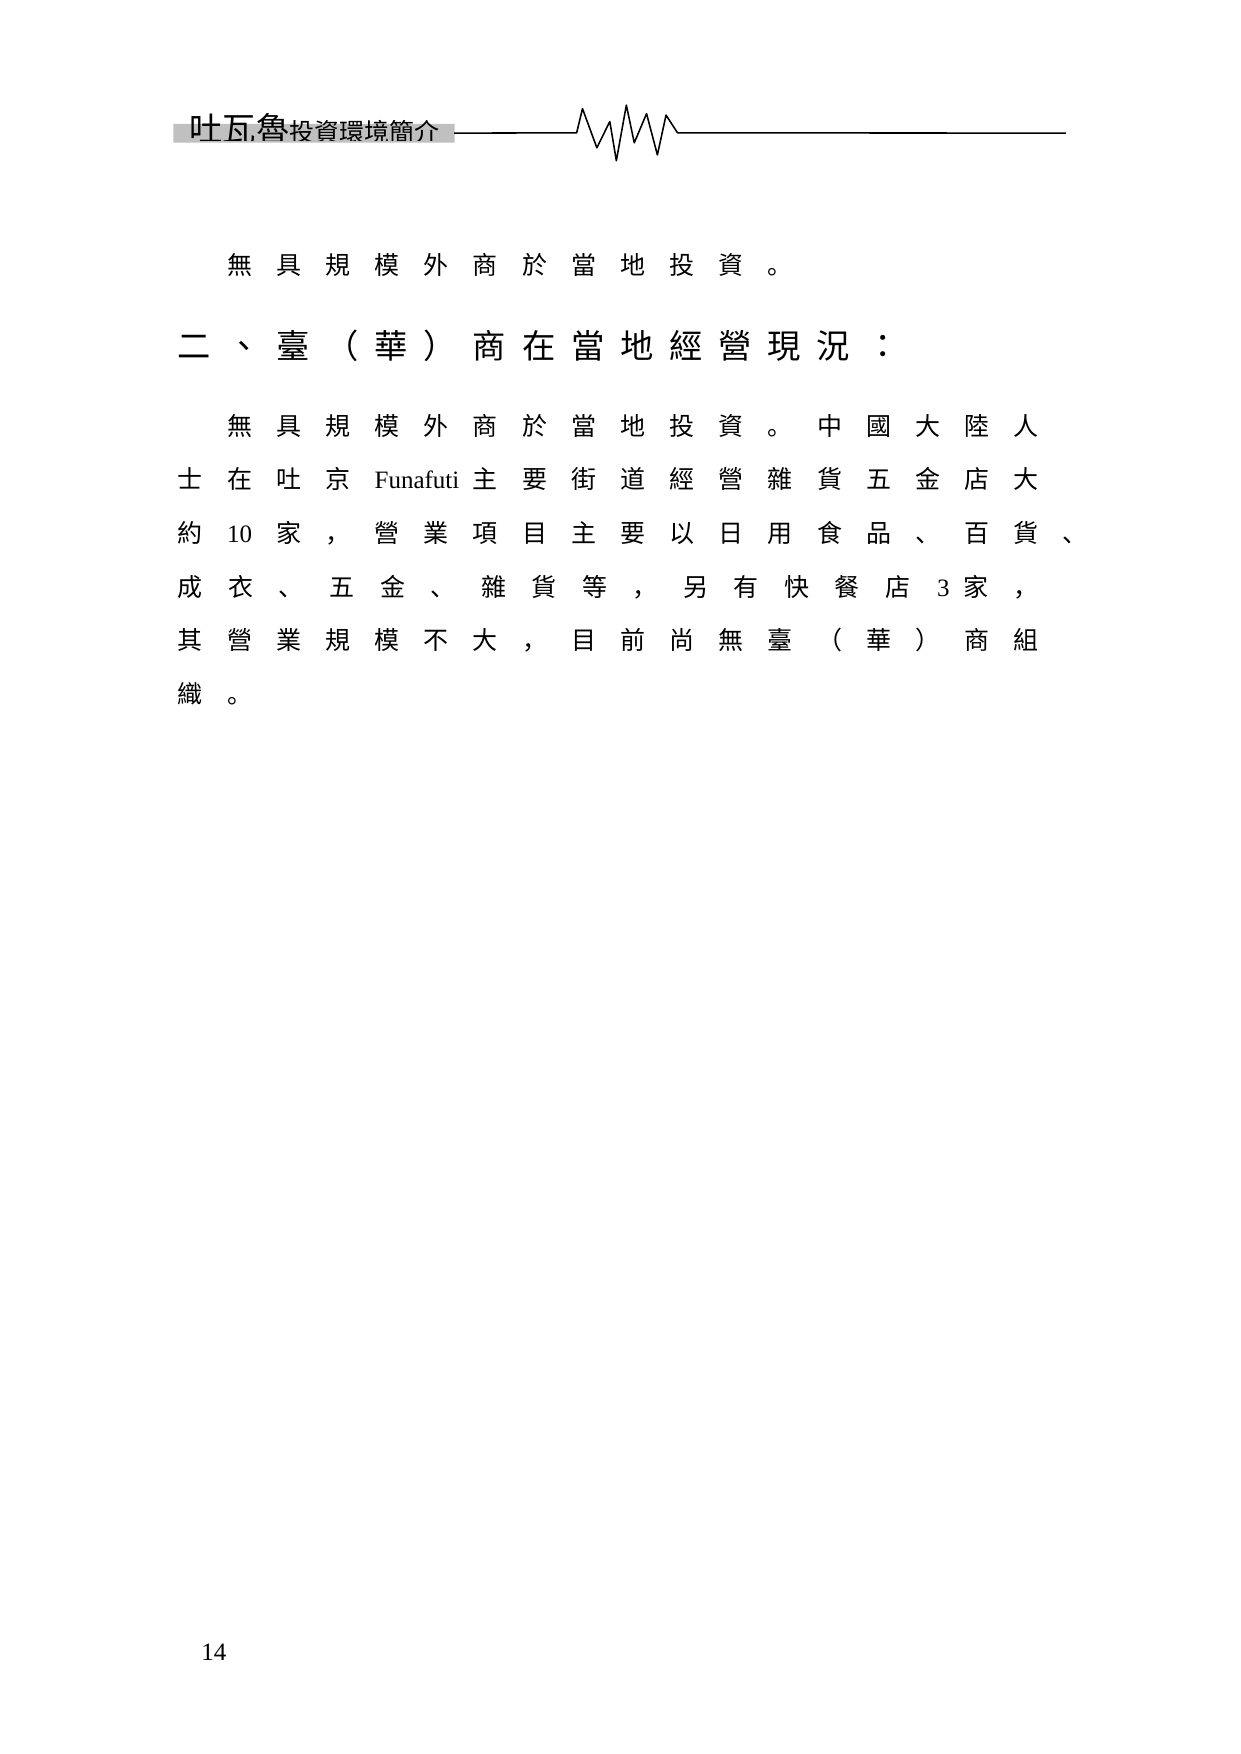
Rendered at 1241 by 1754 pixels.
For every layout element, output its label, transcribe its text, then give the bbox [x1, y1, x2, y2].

text 無具規模外商於當地投資。中國大陸人士在吐京Funafuti主要街道經營雜貨五金店大約10家，營業項目主要以日用食品、百貨、成衣、五金、雜貨等，另有快餐店3家，其營業規模不大，目前尚無臺（華）商組織。 [178, 398, 1063, 719]
text 無具規模外商於當地投資。 [178, 237, 1063, 291]
text 二、臺（華）商在當地經營現況： [178, 317, 1063, 371]
